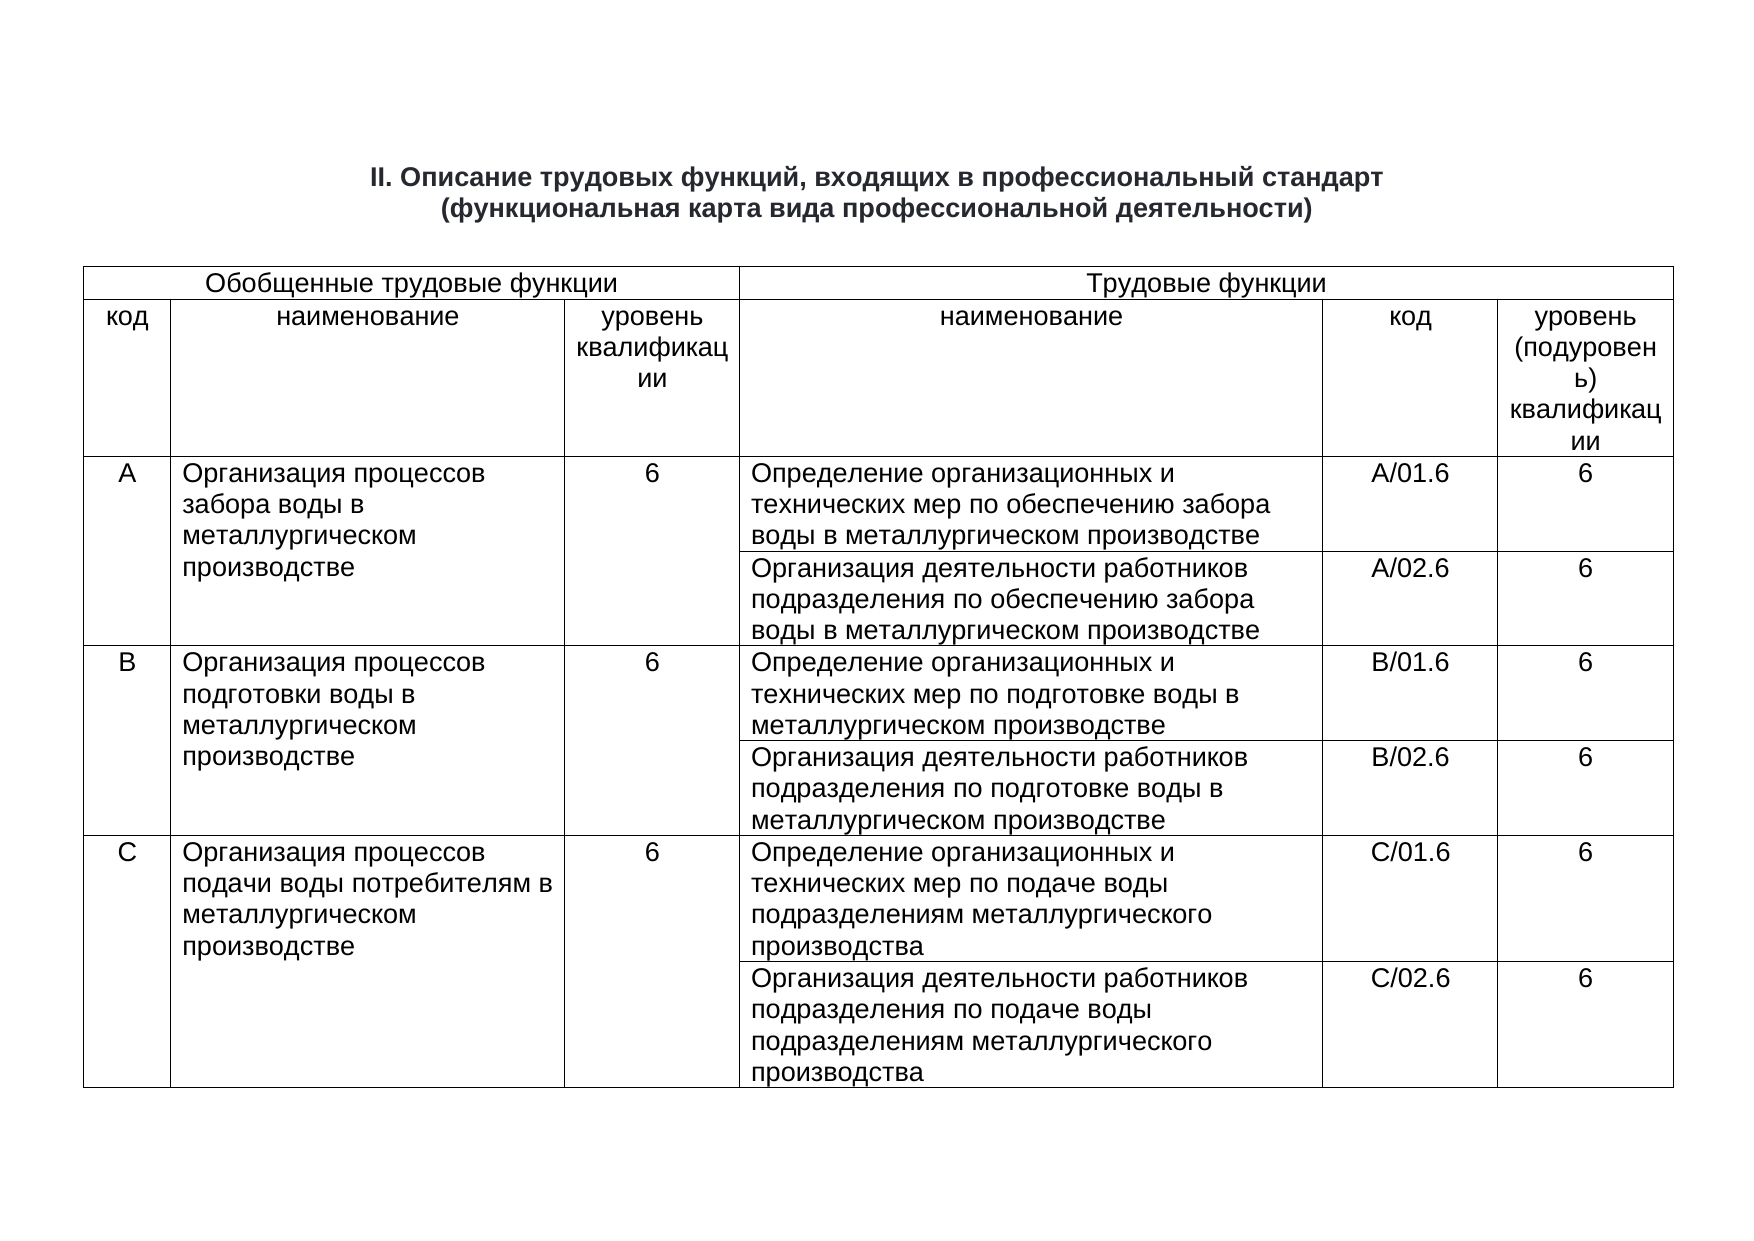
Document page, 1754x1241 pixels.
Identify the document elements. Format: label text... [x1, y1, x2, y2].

table_cell 6 [565, 646, 739, 835]
table_cell 6 [565, 457, 739, 645]
table_cell Организация деятельности работников подразделения по подаче воды подразделениям металлургического производства [740, 962, 1322, 1087]
table_cell Определение организационных и технических мер по подготовке воды в металлургическом производстве [740, 646, 1322, 740]
table_cell Организация процессов забора воды в металлургическом производстве [171, 457, 564, 645]
table_cell 6 [1498, 836, 1673, 961]
table_cell С/02.6 [1323, 962, 1497, 1087]
table_cell 6 [1498, 962, 1673, 1087]
table_cell Организация процессов подачи воды потребителям в металлургическом производстве [171, 836, 564, 1087]
table_cell наименование [171, 300, 564, 456]
table_cell А/01.6 [1323, 457, 1497, 551]
table_cell 6 [1498, 457, 1673, 551]
table_cell Организация деятельности работников подразделения по обеспечению забора воды в металлургическом производстве [740, 552, 1322, 645]
table_cell Организация деятельности работников подразделения по подготовке воды в металлургическом производстве [740, 741, 1322, 835]
table_cell В/02.6 [1323, 741, 1497, 835]
table_cell уровень квалификации [565, 300, 739, 456]
table_cell 6 [1498, 741, 1673, 835]
table_cell С/01.6 [1323, 836, 1497, 961]
table_cell код [1323, 300, 1497, 456]
table_cell Организация процессов подготовки воды в металлургическом производстве [171, 646, 564, 835]
table_cell 6 [1498, 646, 1673, 740]
table_cell 6 [1498, 552, 1673, 645]
table_cell Определение организационных и технических мер по обеспечению забора воды в металлургическом производстве [740, 457, 1322, 551]
table_cell А [84, 457, 170, 645]
table_cell В [84, 646, 170, 835]
subtitle II. Описание трудовых функций, входящих в профессиональный стандарт (функциональная карта вида профессиональной деятельности) [83, 161, 1671, 224]
table_header Обобщенные трудовые функции [84, 267, 739, 298]
table_cell код [84, 300, 170, 456]
table_cell 6 [565, 836, 739, 1087]
table_cell уровень (подуровень) квалификации [1498, 300, 1673, 456]
table_cell С [84, 836, 170, 1087]
table_cell А/02.6 [1323, 552, 1497, 645]
table_cell В/01.6 [1323, 646, 1497, 740]
table_cell наименование [740, 300, 1322, 456]
table_header Трудовые функции [740, 267, 1673, 298]
table_cell Определение организационных и технических мер по подаче воды подразделениям металлургического производства [740, 836, 1322, 961]
